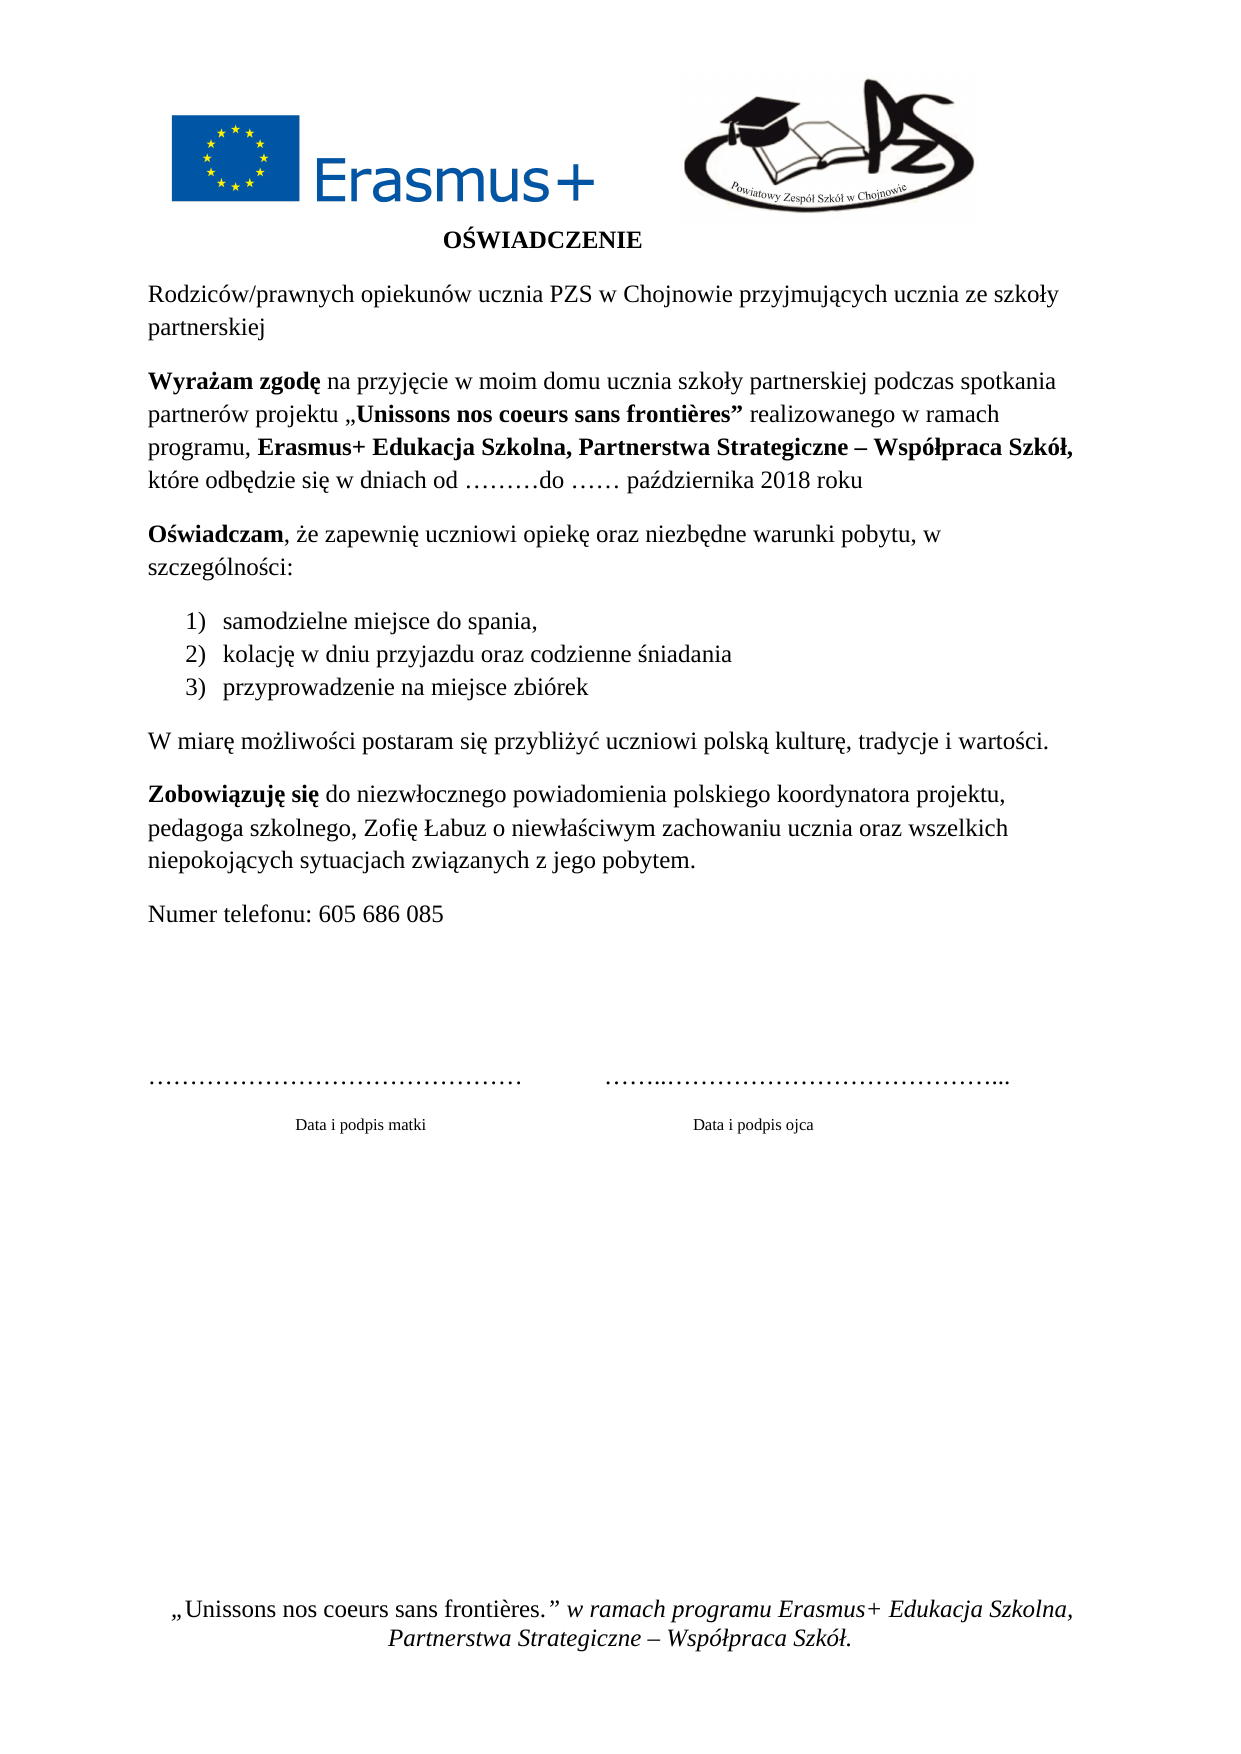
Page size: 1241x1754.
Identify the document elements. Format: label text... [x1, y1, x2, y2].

text Zobowiązuję się do niezwłocznego powiadomienia polskiego koordynatora projektu, pedagoga szkolnego, Zofię Łabuz o niewłaściwym zachowaniu ucznia oraz wszelkich niepokojących sytuacjach związanych z jego pobytem. [148, 779, 1093, 874]
text Data i podpis matki Data i podpis ojca [295, 1115, 1093, 1134]
text Numer telefonu: 605 686 085 [148, 899, 1093, 928]
picture [147, 91, 618, 226]
text W miarę możliwości postaram się przybliżyć uczniowi polską kulturę, tradycje i wartości. [148, 726, 1093, 754]
picture [680, 73, 979, 226]
text Rodziców/prawnych opiekunów ucznia PZS w Chojnowie przyjmujących ucznia ze szkoły partnerskiej [148, 279, 1093, 341]
text OŚWIADCZENIE [443, 225, 1093, 254]
text ……………………………………… ……..…………………………………... [148, 1061, 1093, 1090]
list przyprowadzenie na miejsce zbiórek [185, 672, 1093, 701]
list kolację w dniu przyjazdu oraz codzienne śniadania [185, 639, 1093, 668]
list samodzielne miejsce do spania, [185, 606, 1093, 634]
text Oświadczam, że zapewnię uczniowi opiekę oraz niezbędne warunki pobytu, w szczególności: [148, 519, 1093, 581]
text Wyrażam zgodę na przyjęcie w moim domu ucznia szkoły partnerskiej podczas spotkania partnerów projektu „Unissons nos coeurs sans frontières” realizowanego w ramach programu, Erasmus+ Edukacja Szkolna, Partnerstwa Strategiczne – Współpraca Szkół, które odbędzie się w dniach od ………do …… października 2018 roku [148, 366, 1093, 494]
